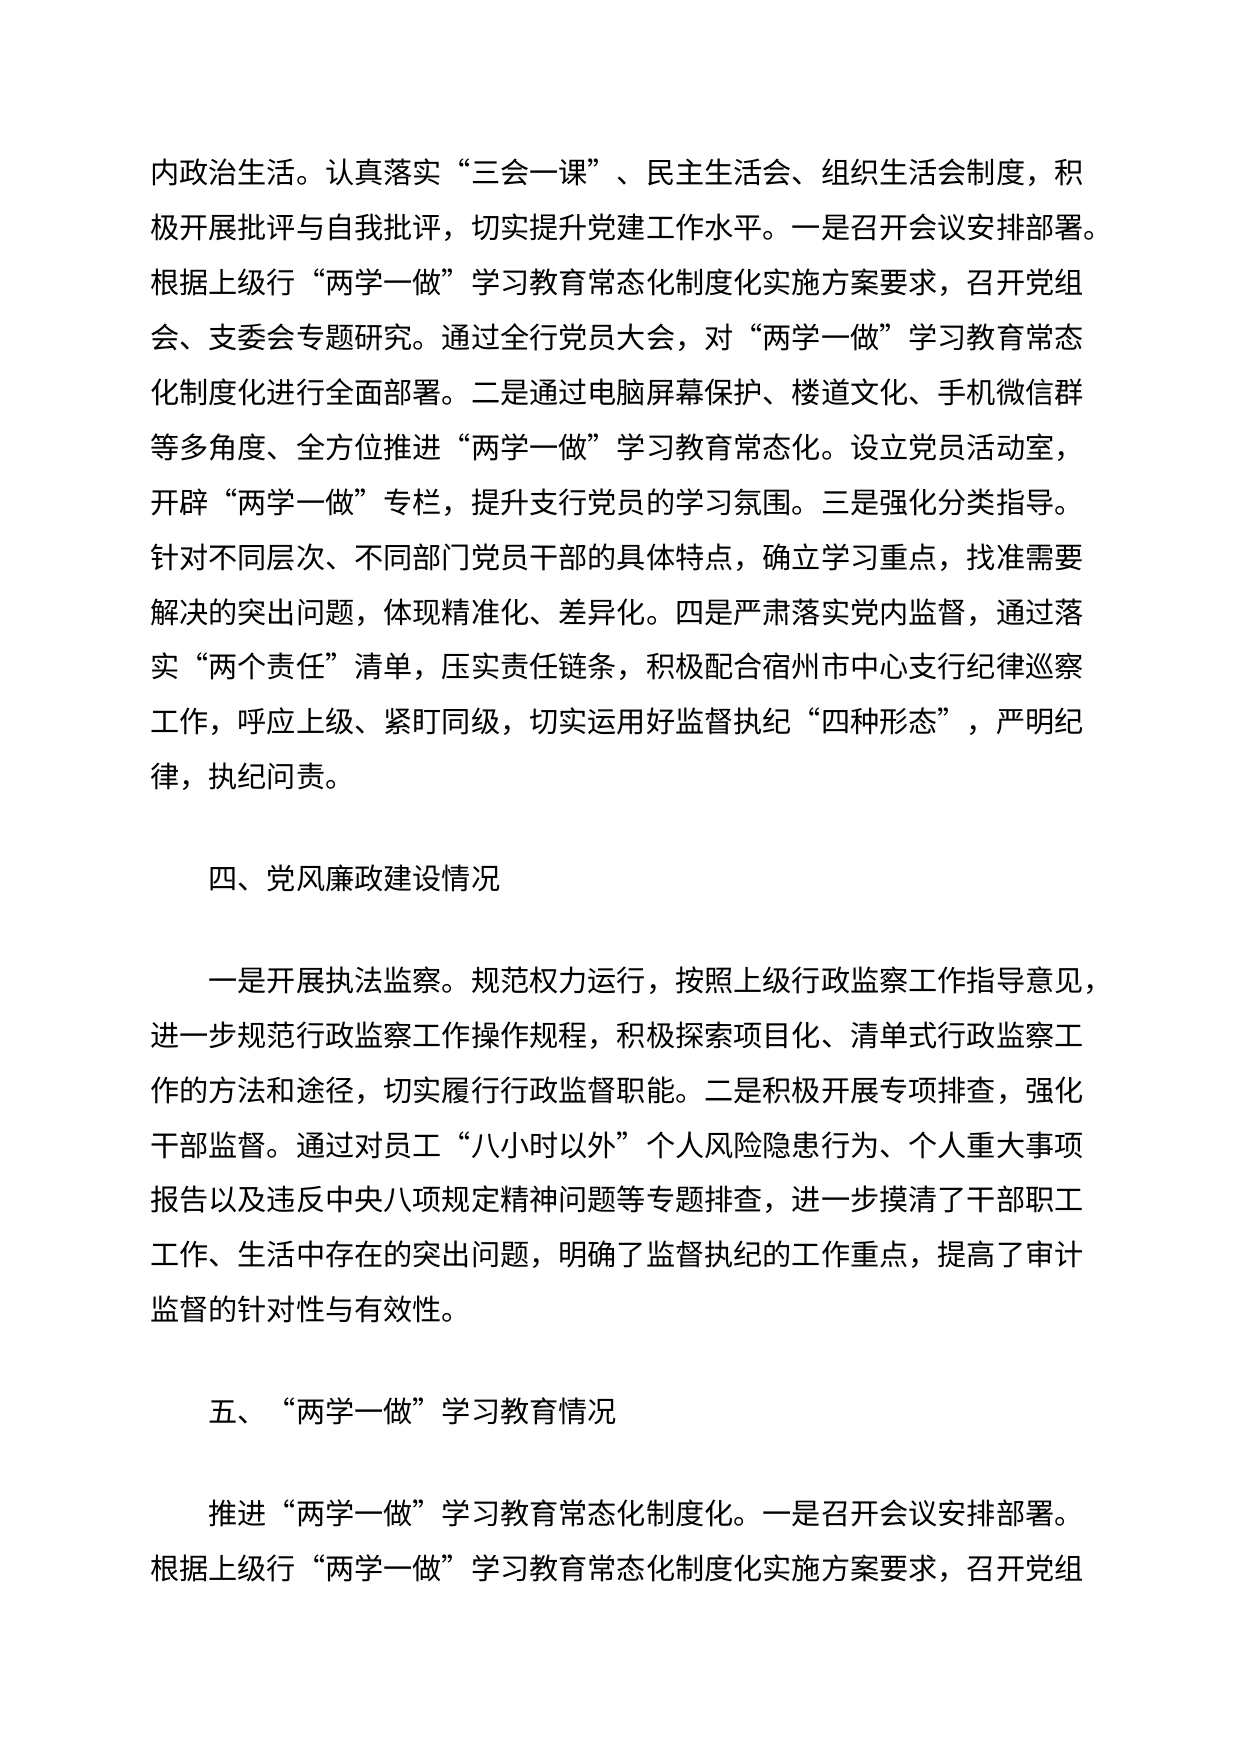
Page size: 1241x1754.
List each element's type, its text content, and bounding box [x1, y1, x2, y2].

text 一是开展执法监察。规范权力运行，按照上级行政监察工作指导意见，进一步规范行政监察工作操作规程，积极探索项目化、清单式行政监察工作的方法和途径，切实履行行政监督职能。二是积极开展专项排查，强化干部监督。通过对员工“八小时以外”个人风险隐患行为、个人重大事项报告以及违反中央八项规定精神问题等专题排查，进一步摸清了干部职工工作、生活中存在的突出问题，明确了监督执纪的工作重点，提高了审计监督的针对性与有效性。 [150, 957, 1090, 1329]
text 五、“两学一做”学习教育情况 [150, 1388, 1090, 1431]
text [150, 1490, 1090, 1587]
text 四、党风廉政建设情况 [150, 856, 1090, 898]
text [150, 150, 1090, 796]
